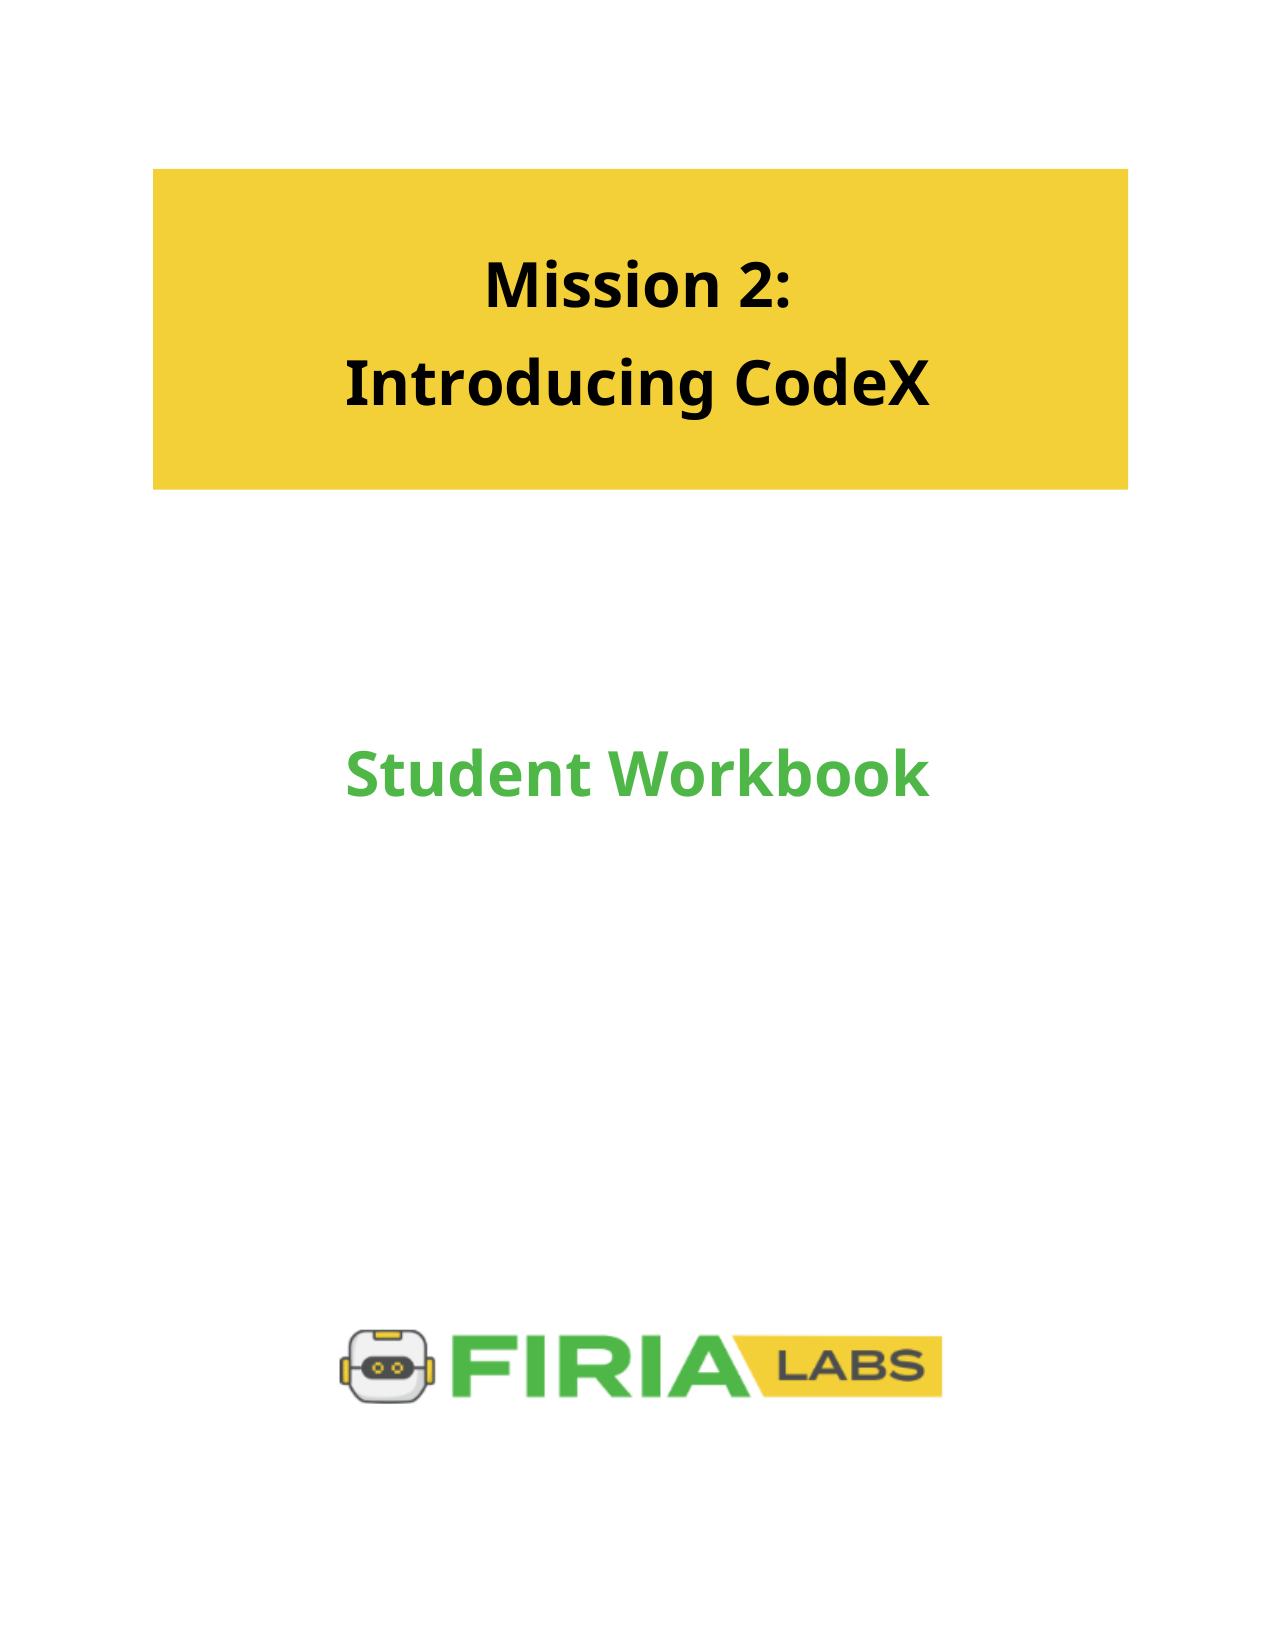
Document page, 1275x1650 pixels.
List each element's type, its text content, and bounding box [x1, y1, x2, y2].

picture [318, 1316, 958, 1415]
text Mission 2: [150, 241, 1125, 326]
text Introducing CodeX [150, 338, 1125, 423]
text Student Workbook [150, 730, 1125, 815]
